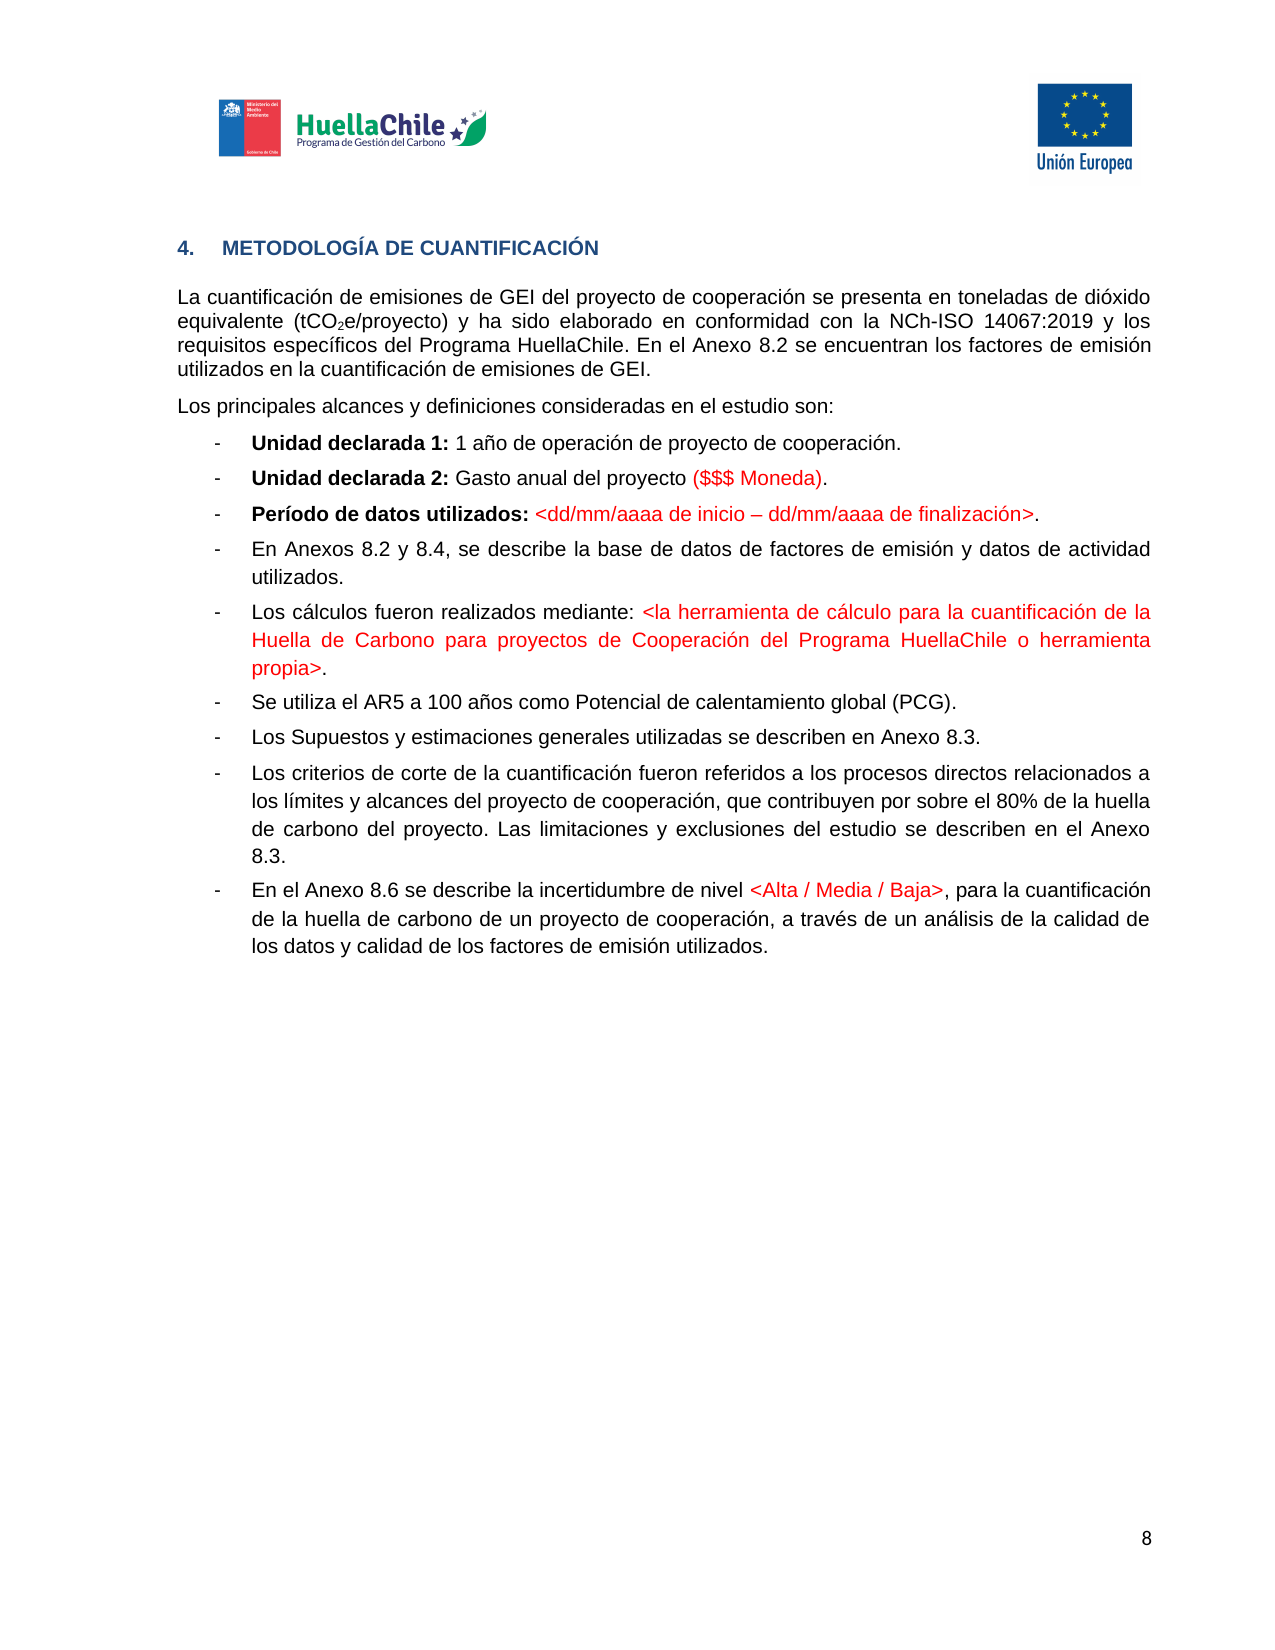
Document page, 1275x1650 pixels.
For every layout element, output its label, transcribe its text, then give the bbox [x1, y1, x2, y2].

text Los principales alcances y definiciones consideradas en el estudio son: [177, 393, 1152, 417]
picture [1028, 73, 1141, 186]
list Período de datos utilizados: <dd/mm/aaaa de inicio – dd/mm/aaaa de finalización>. [214, 501, 1152, 526]
list Unidad declarada 1: 1 año de operación de proyecto de cooperación. [214, 430, 1152, 455]
list En el Anexo 8.6 se describe la incertidumbre de nivel <Alta / Media / Baja>, para la cuantificación de la huella de carbono de un proyecto de cooperación, a través de un análisis de la calidad de los datos y calidad de los factores de emisión utilizados. [214, 878, 1152, 958]
text La cuantificación de emisiones de GEI del proyecto de cooperación se presenta en toneladas de dióxido equivalente (tCO2e/proyecto) y ha sido elaborado en conformidad con la NCh-ISO 14067:2019 y los requisitos específicos del Programa HuellaChile. En el Anexo 8.2 se encuentran los factores de emisión utilizados en la cuantificación de emisiones de GEI. [177, 285, 1152, 381]
list Se utiliza el AR5 a 100 años como Potencial de calentamiento global (PCG). [214, 689, 1152, 714]
picture [188, 93, 498, 166]
list Los Supuestos y estimaciones generales utilizadas se describen en Anexo 8.3. [214, 724, 1152, 750]
list En Anexos 8.2 y 8.4, se describe la base de datos de factores de emisión y datos de actividad utilizados. [214, 536, 1152, 589]
list Unidad declarada 2: Gasto anual del proyecto ($$$ Moneda). [214, 465, 1152, 491]
list Los criterios de corte de la cuantificación fueron referidos a los procesos directos relacionados a los límites y alcances del proyecto de cooperación, que contribuyen por sobre el 80% de la huella de carbono del proyecto. Las limitaciones y exclusiones del estudio se describen en el Anexo 8.3. [214, 760, 1152, 868]
list Los cálculos fueron realizados mediante: <la herramienta de cálculo para la cuantificación de la Huella de Carbono para proyectos de Cooperación del Programa HuellaChile o herramienta propia>. [214, 599, 1152, 679]
subtitle METODOLOGÍA DE CUANTIFICACIÓN [177, 236, 1149, 260]
